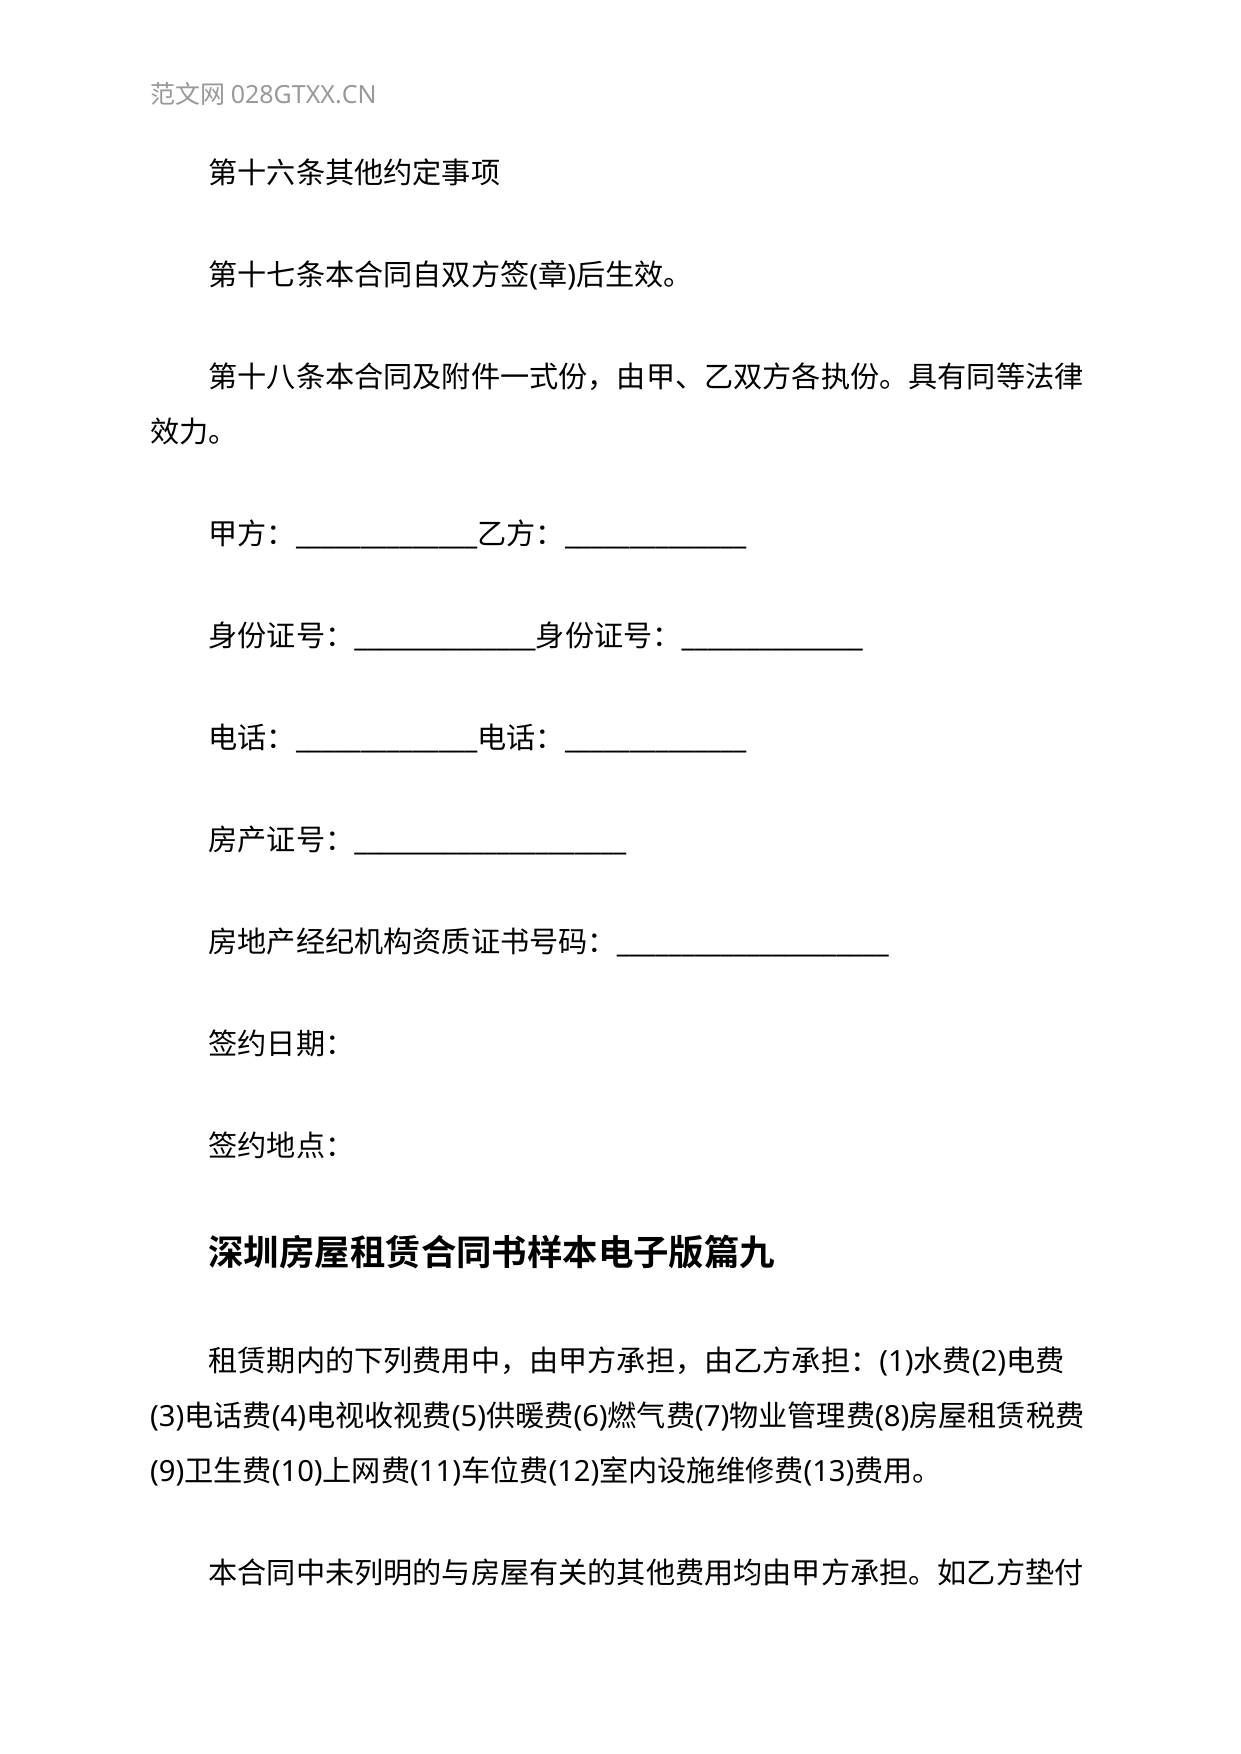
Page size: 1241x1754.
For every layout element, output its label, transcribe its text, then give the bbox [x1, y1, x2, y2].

text 深圳房屋租赁合同书样本电子版篇九 [150, 1224, 1090, 1275]
text 第十六条其他约定事项 [150, 150, 1090, 192]
text 房地产经纪机构资质证书号码：_____________________ [150, 918, 1090, 961]
text 房产证号：_____________________ [150, 816, 1090, 859]
text 甲方：______________乙方：______________ [150, 510, 1090, 553]
text 签约地点： [150, 1122, 1090, 1164]
text 身份证号：______________身份证号：______________ [150, 612, 1090, 655]
text 第十八条本合同及附件一式份，由甲、乙双方各执份。具有同等法律效力。 [150, 354, 1090, 451]
text 第十七条本合同自双方签(章)后生效。 [150, 252, 1090, 294]
text 电话：______________电话：______________ [150, 714, 1090, 757]
text 租赁期内的下列费用中，由甲方承担，由乙方承担：(1)水费(2)电费(3)电话费(4)电视收视费(5)供暖费(6)燃气费(7)物业管理费(8)房屋租赁税费(9)卫生费(10)上网费(11)车位费(12)室内设施维修费(13)费用。 [150, 1337, 1090, 1490]
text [150, 1549, 1090, 1592]
text 签约日期： [150, 1020, 1090, 1063]
